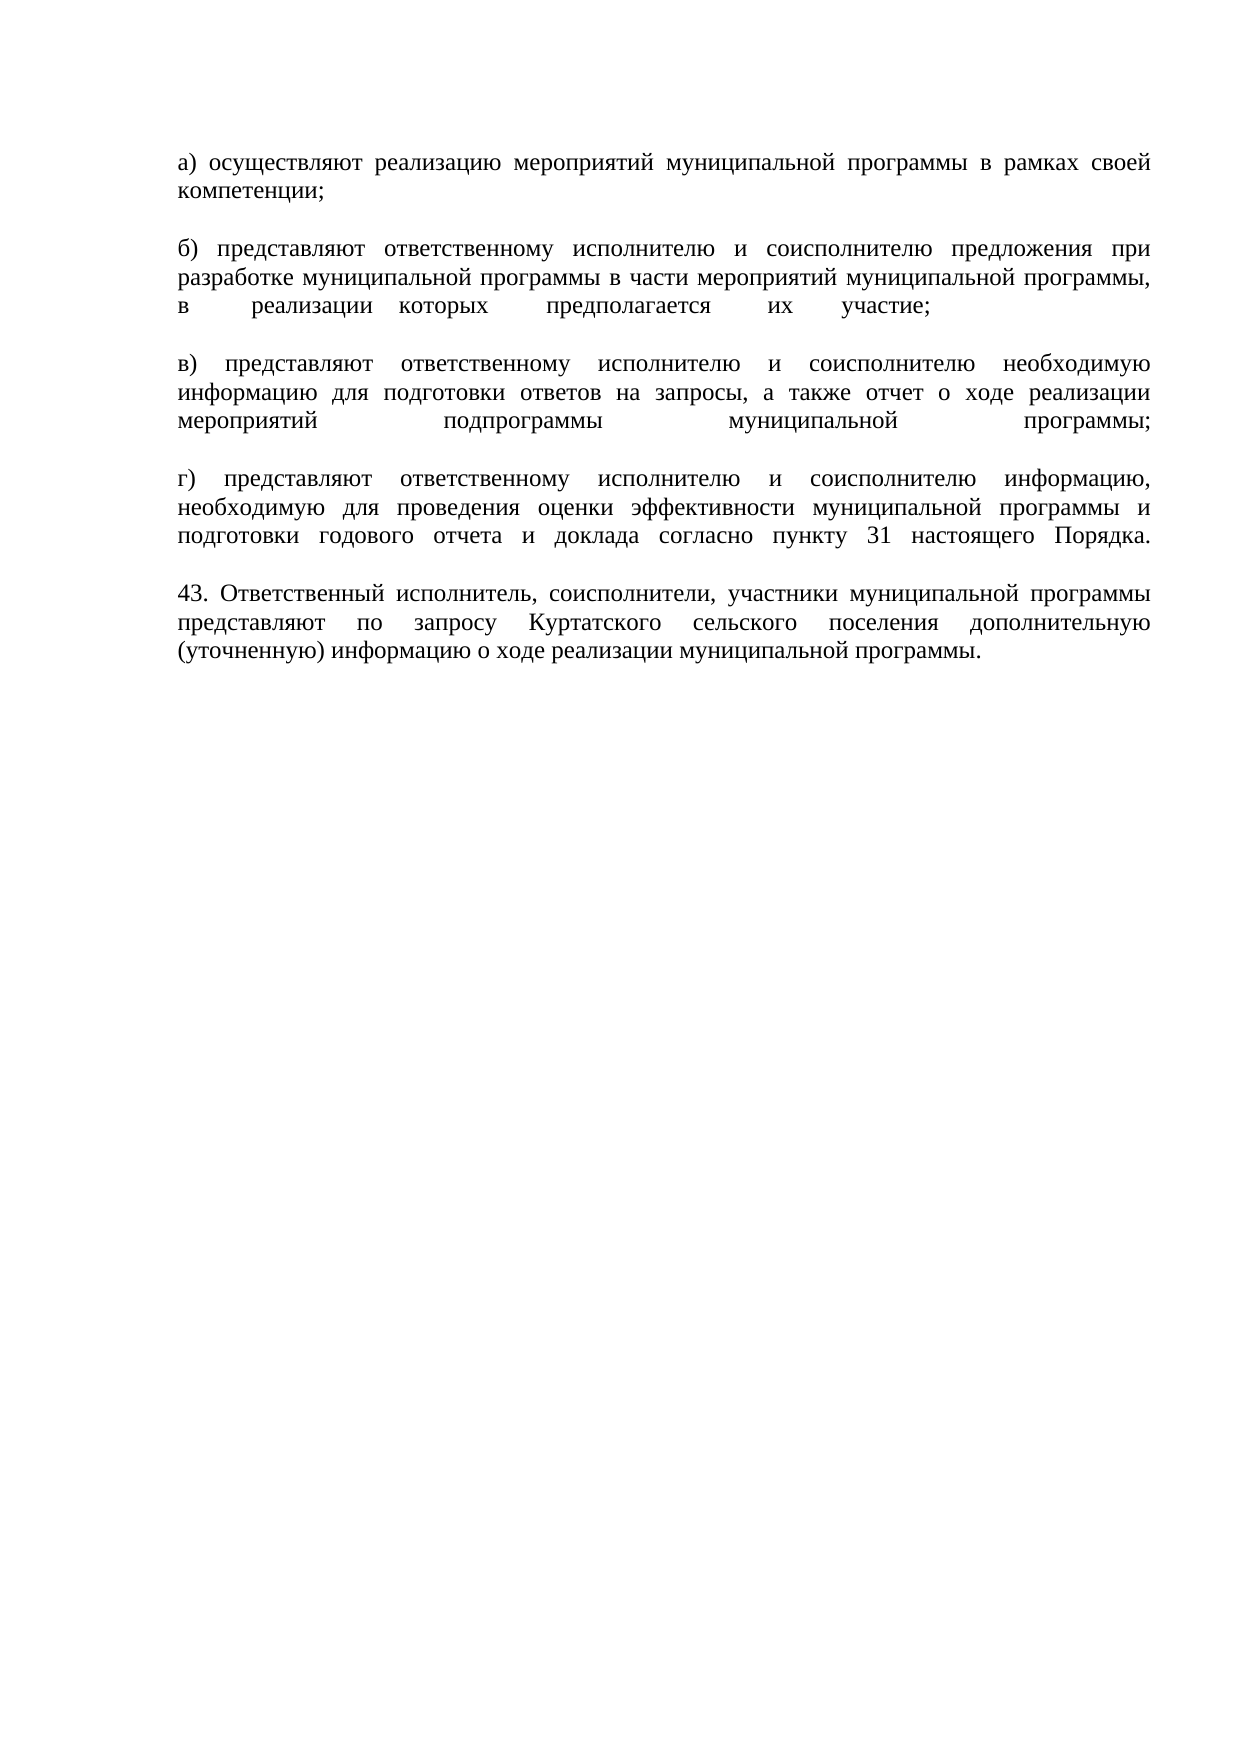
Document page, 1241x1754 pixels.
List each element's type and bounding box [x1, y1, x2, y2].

text [177, 118, 1152, 664]
